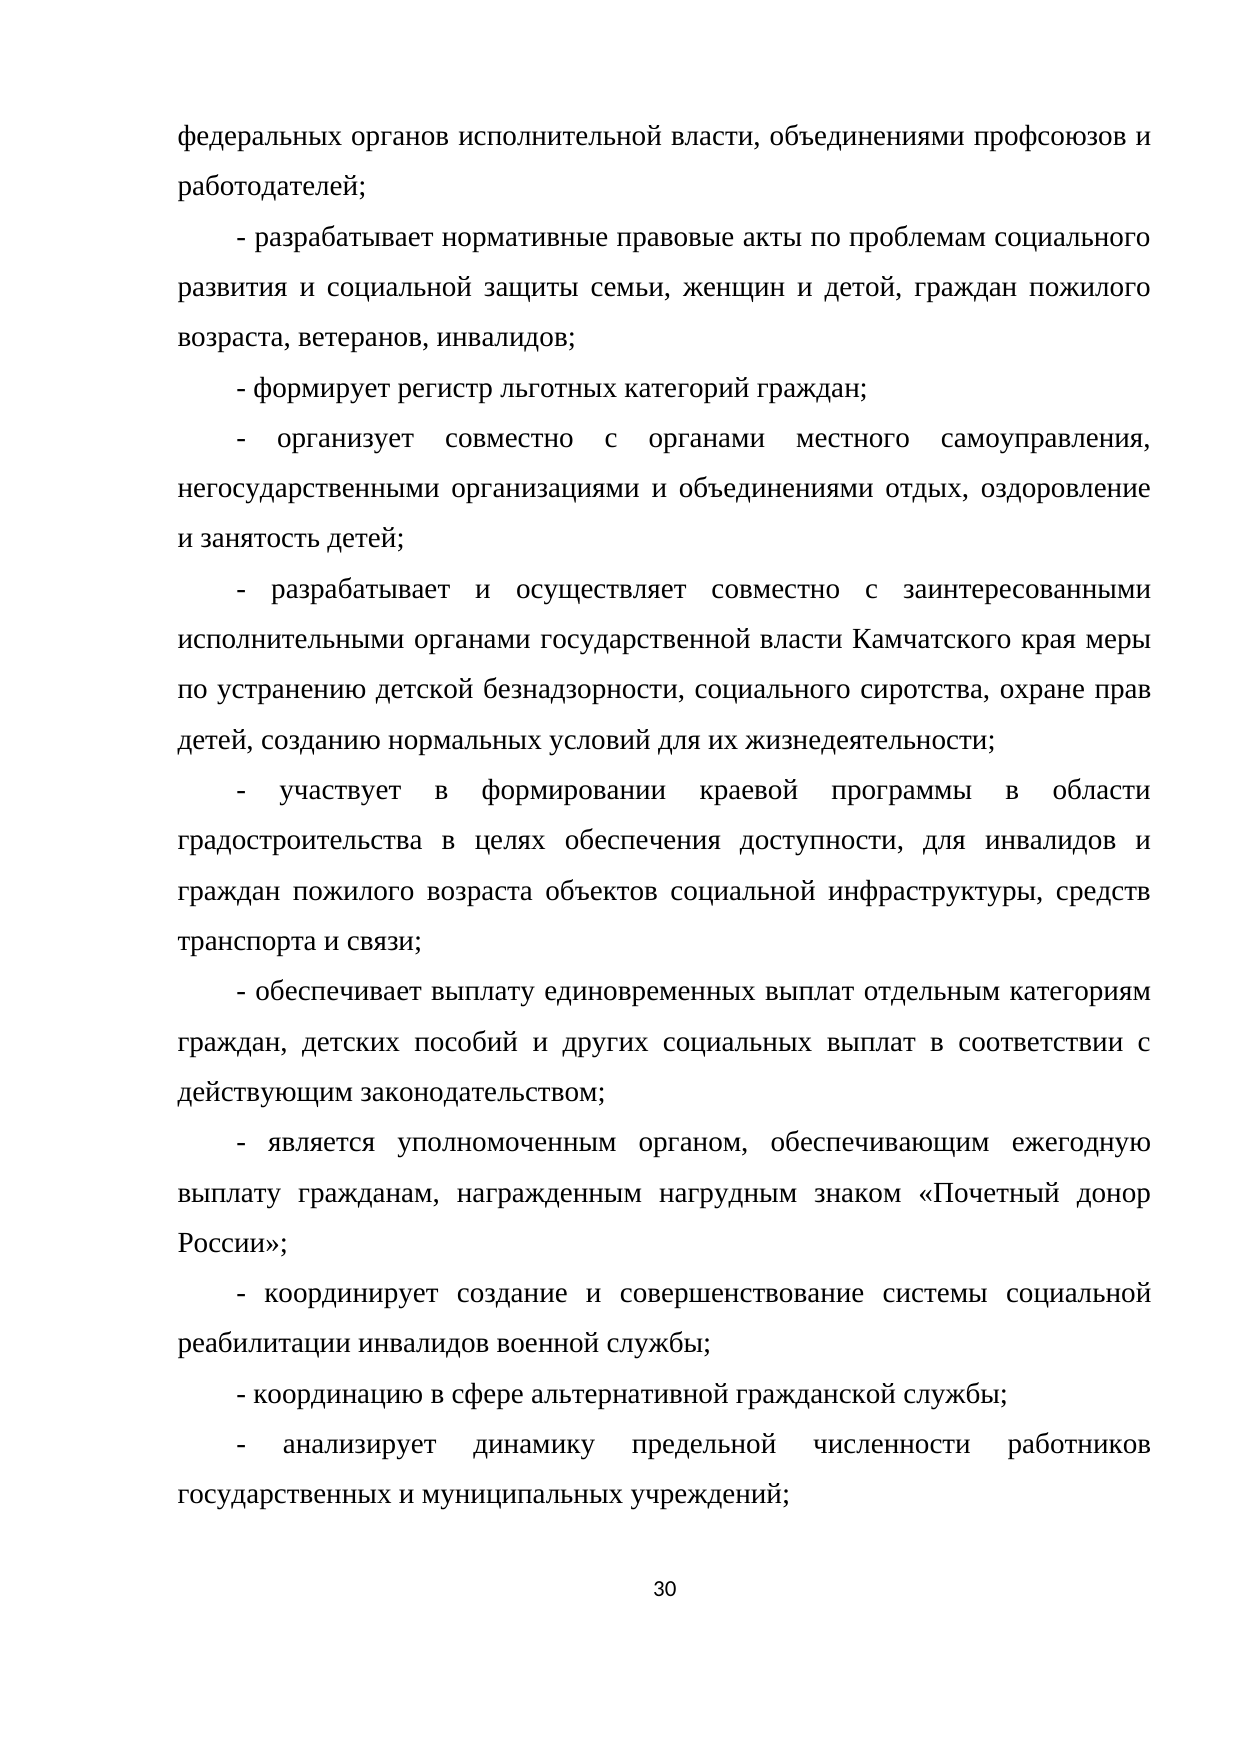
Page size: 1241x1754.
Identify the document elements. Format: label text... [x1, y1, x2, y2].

text - обеспечивает выплату единовременных выплат отдельным категориям граждан, детских пособий и других социальных выплат в соответствии с действующим законодательством; [177, 973, 1152, 1108]
text - разрабатывает и осуществляет совместно с заинтересованными исполнительными органами государственной власти Камчатского края меры по устранению детской безнадзорности, социального сиротства, охране прав детей, созданию нормальных условий для их жизнедеятельности; [177, 571, 1152, 755]
text - разрабатывает нормативные правовые акты по проблемам социального развития и социальной защиты семьи, женщин и детой, граждан пожилого возраста, ветеранов, инвалидов; [177, 219, 1152, 353]
text - координирует создание и совершенствование системы социальной реабилитации инвалидов военной службы; [177, 1275, 1152, 1359]
text - является уполномоченным органом, обеспечивающим ежегодную выплату гражданам, награжденным нагрудным знаком «Почетный донор России»; [177, 1124, 1152, 1258]
text - формирует регистр льготных категорий граждан; [177, 370, 1152, 403]
text - организует совместно с органами местного самоуправления, негосударственными организациями и объединениями отдых, оздоровление и занятость детей; [177, 420, 1152, 554]
text - участвует в формировании краевой программы в области градостроительства в целях обеспечения доступности, для инвалидов и граждан пожилого возраста объектов социальной инфраструктуры, средств транспорта и связи; [177, 772, 1152, 957]
text - анализирует динамику предельной численности работников государственных и муниципальных учреждений; [177, 1426, 1152, 1510]
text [177, 118, 1152, 202]
text - координацию в сфере альтернативной гражданской службы; [177, 1376, 1152, 1409]
